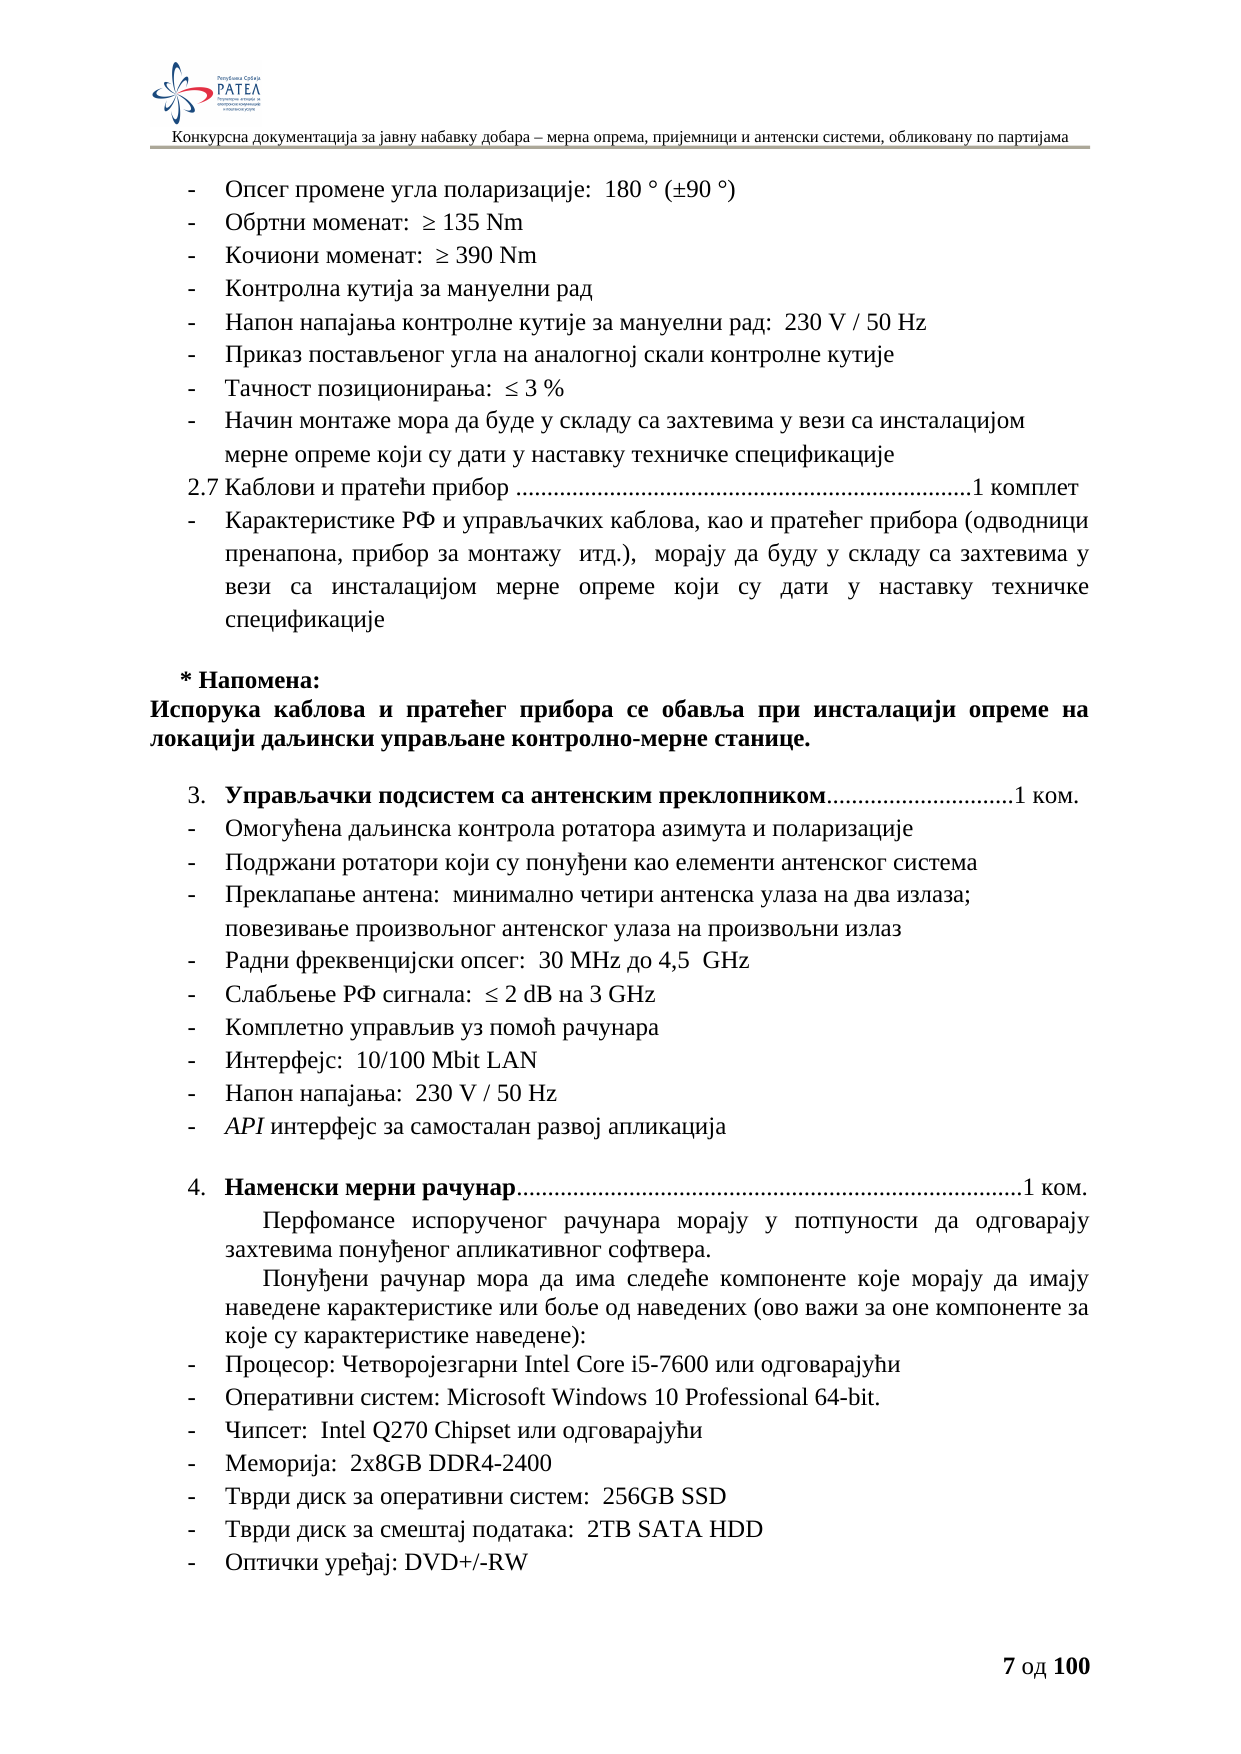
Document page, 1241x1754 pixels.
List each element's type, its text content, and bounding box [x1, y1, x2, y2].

list Подржани ротатори који су понуђени као елементи антенског система [187, 847, 1090, 875]
list Омогућена даљинска контрола ротатора азимута и поларизације [187, 813, 1090, 842]
list Тврди диск за смештај података: 2ТB SATA HDD [187, 1514, 1090, 1543]
list Слабљење РФ сигнала: ≤ 2 dB на 3 GHz [187, 979, 1090, 1007]
list Обртни моменат: ≥ 135 Nm [187, 207, 1090, 236]
list Начин монтаже мора да буде у складу са захтевима у вези са инсталацијом мерне опреме који су дати у наставку техничке спецификације [187, 406, 1090, 467]
list Интерфејс: 10/100 Мbit LAN [187, 1045, 1090, 1073]
text Испорука каблова и пратећег прибора се обавља при инсталацији опреме на локацији даљински управљане контролно-мерне станице. [150, 694, 1090, 752]
list Контролна кутија за мануелни рад [187, 273, 1090, 302]
list Тачност позиционирања: ≤ 3 % [187, 373, 1090, 401]
list Оперативни систем: Microsoft Windows 10 Professional 64-bit. [187, 1382, 1090, 1411]
list Каблови и пратећи прибор .........................................................................1 комплет [187, 472, 1090, 500]
list Карактеристике РФ и управљачких каблова, као и пратећег прибора (одводници пренапона, прибор за монтажу итд.), морају да буду у складу са захтевима у вези са инсталацијом мерне опреме који су дати у наставку техничке спецификације [187, 505, 1090, 632]
list Процесор: Четворојезгарни Intel Core i5-7600 или одговарајући [187, 1349, 1090, 1378]
list Управљачки подсистем са антенским преклопником..............................1 ком. [187, 781, 1090, 809]
list Приказ постављеног угла на аналогној скали контролне кутије [187, 339, 1090, 368]
text Перфомансе испорученог рачунара морају у потпуности да одговарају захтевима понуђеног апликативног софтвера. [225, 1206, 1090, 1263]
list Радни фреквенцијски опсег: 30 MHz до 4,5 GHz [187, 946, 1090, 974]
list Оптички уређај: DVD+/-RW [187, 1547, 1090, 1576]
list Преклапање антена: минимално четири антенска улаза на два излаза; повезивање произвољног антенског улаза на произвољни излаз [187, 879, 1090, 941]
list API интерфејс за самосталан развој апликација [187, 1111, 1090, 1139]
list Тврди диск за оперативни систем: 256GB SSD [187, 1481, 1090, 1510]
list Чипсет: Intel Q270 Chipset или одговарајући [187, 1415, 1090, 1444]
list Комплетно управљив уз помоћ рачунара [187, 1012, 1090, 1040]
list Опсег промене угла поларизације: 180 ° (±90 °) [187, 174, 1090, 203]
list Кочиони моменат: ≥ 390 Nm [187, 241, 1090, 269]
text Понуђени рачунар мора да има следеће компоненте које морају да имају наведене карактеристике или боље од наведених (ово важи за оне компоненте за које су карактеристике наведене): [225, 1263, 1090, 1349]
text * Напомена: [179, 666, 1090, 694]
list Меморија: 2x8GB DDR4-2400 [187, 1448, 1090, 1477]
list Наменски мерни рачунар.................................................................................1 ком. [187, 1172, 1090, 1201]
list Напон напајања: 230 V / 50 Hz [187, 1078, 1090, 1106]
list Напон напајања контролне кутије за мануелни рад: 230 V / 50 Hz [187, 307, 1090, 335]
picture [150, 60, 263, 127]
